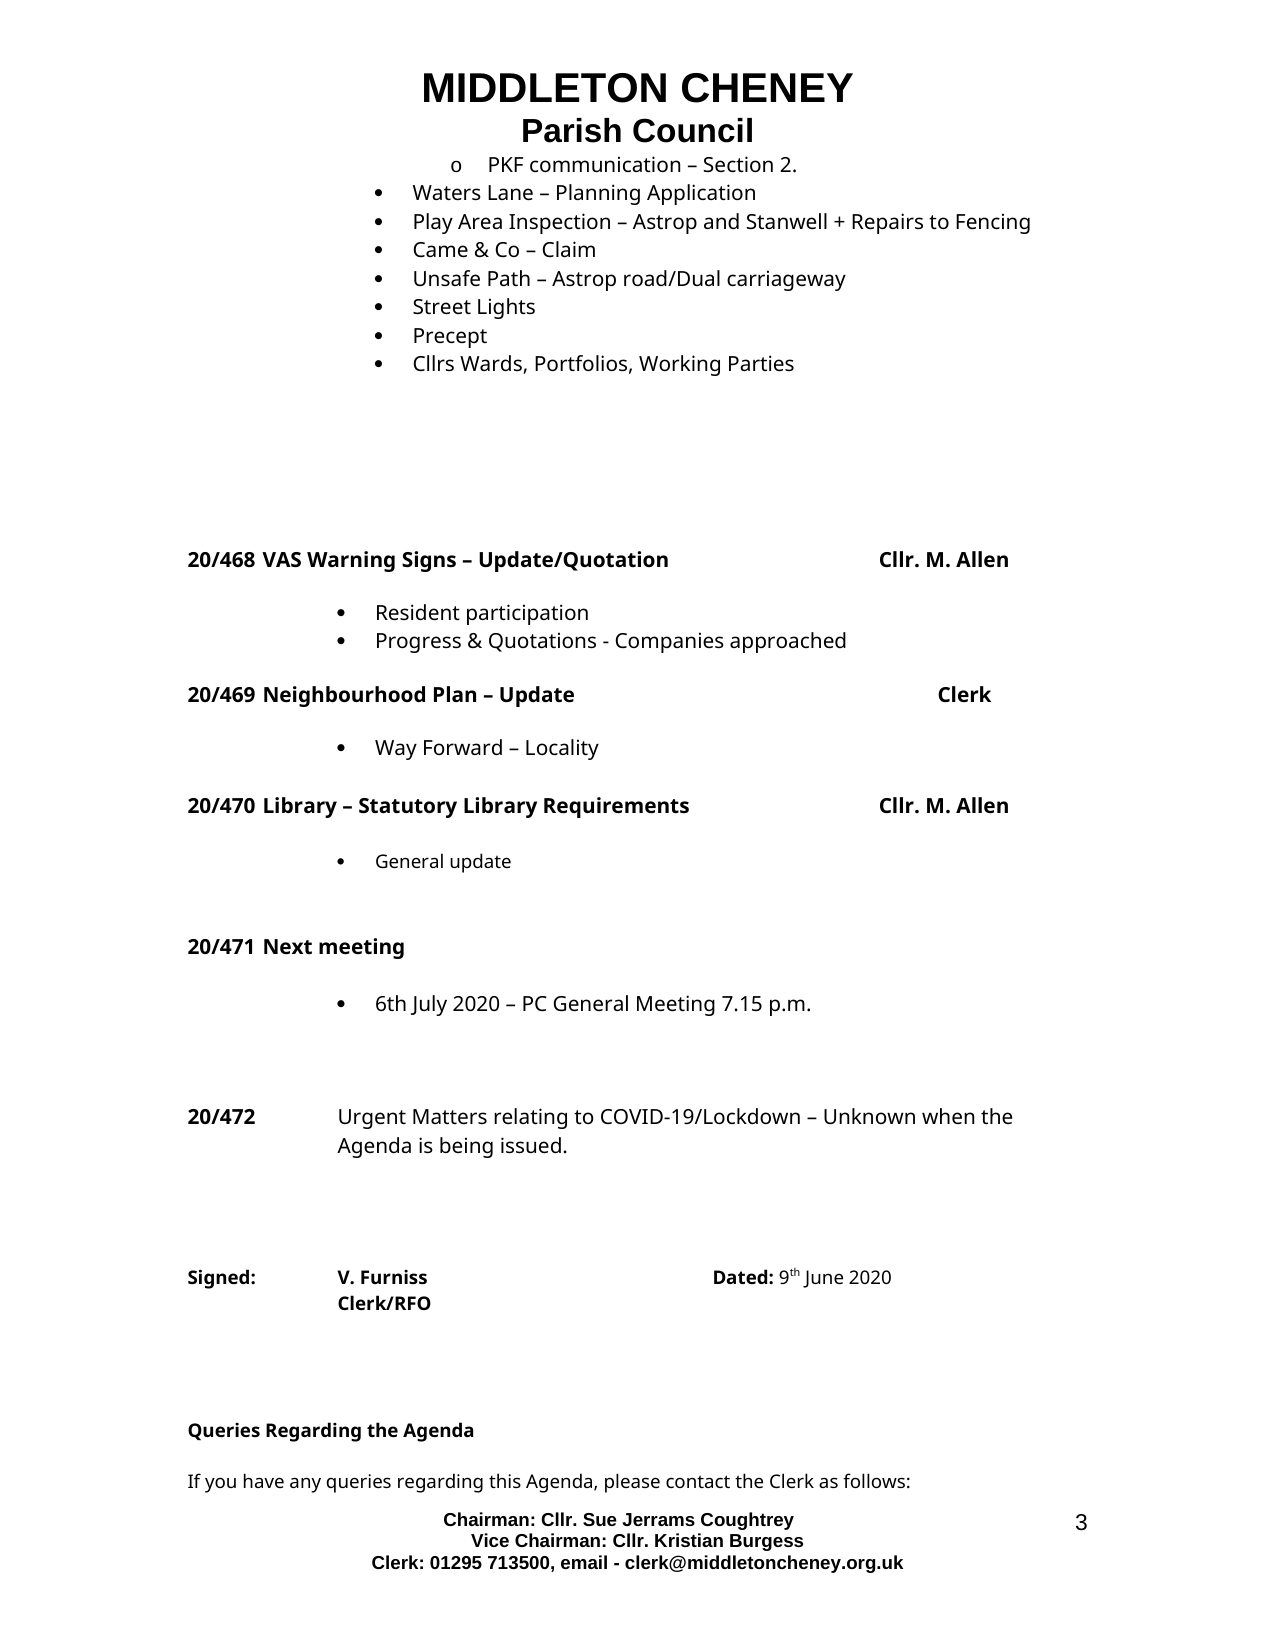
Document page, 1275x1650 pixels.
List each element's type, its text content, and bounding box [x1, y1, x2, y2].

list 6th July 2020 – PC General Meeting 7.15 p.m. [337, 989, 1088, 1017]
text 20/468 VAS Warning Signs – Update/Quotation Cllr. M. Allen [187, 545, 1088, 573]
list Came & Co – Claim [375, 235, 1088, 264]
list Resident participation [337, 598, 1088, 627]
text Signed: V. Furniss Dated: 9th June 2020 [187, 1264, 1088, 1290]
list Precept [375, 321, 1088, 349]
list Way Forward – Locality [337, 733, 1088, 762]
text Queries Regarding the Agenda [187, 1417, 1088, 1443]
list Unsafe Path – Astrop road/Dual carriageway [375, 264, 1088, 292]
list PKF communication – Section 2. [450, 150, 1088, 178]
list Street Lights [375, 292, 1088, 321]
text 20/472 Urgent Matters relating to COVID-19/Lockdown – Unknown when the Agenda is being issued. [187, 1102, 1088, 1159]
text Clerk/RFO [262, 1290, 1088, 1315]
list Progress & Quotations - Companies approached [337, 627, 1088, 655]
text If you have any queries regarding this Agenda, please contact the Clerk as follows: [187, 1468, 1088, 1494]
text 20/469 Neighbourhood Plan – Update Clerk [187, 680, 1088, 708]
list General update [337, 849, 1088, 874]
list Play Area Inspection – Astrop and Stanwell + Repairs to Fencing [375, 207, 1088, 235]
list Waters Lane – Planning Application [375, 178, 1088, 207]
text 20/470 Library – Statutory Library Requirements Cllr. M. Allen [187, 791, 1088, 819]
list Cllrs Wards, Portfolios, Working Parties [375, 349, 1088, 378]
text 20/471 Next meeting [187, 932, 1088, 960]
